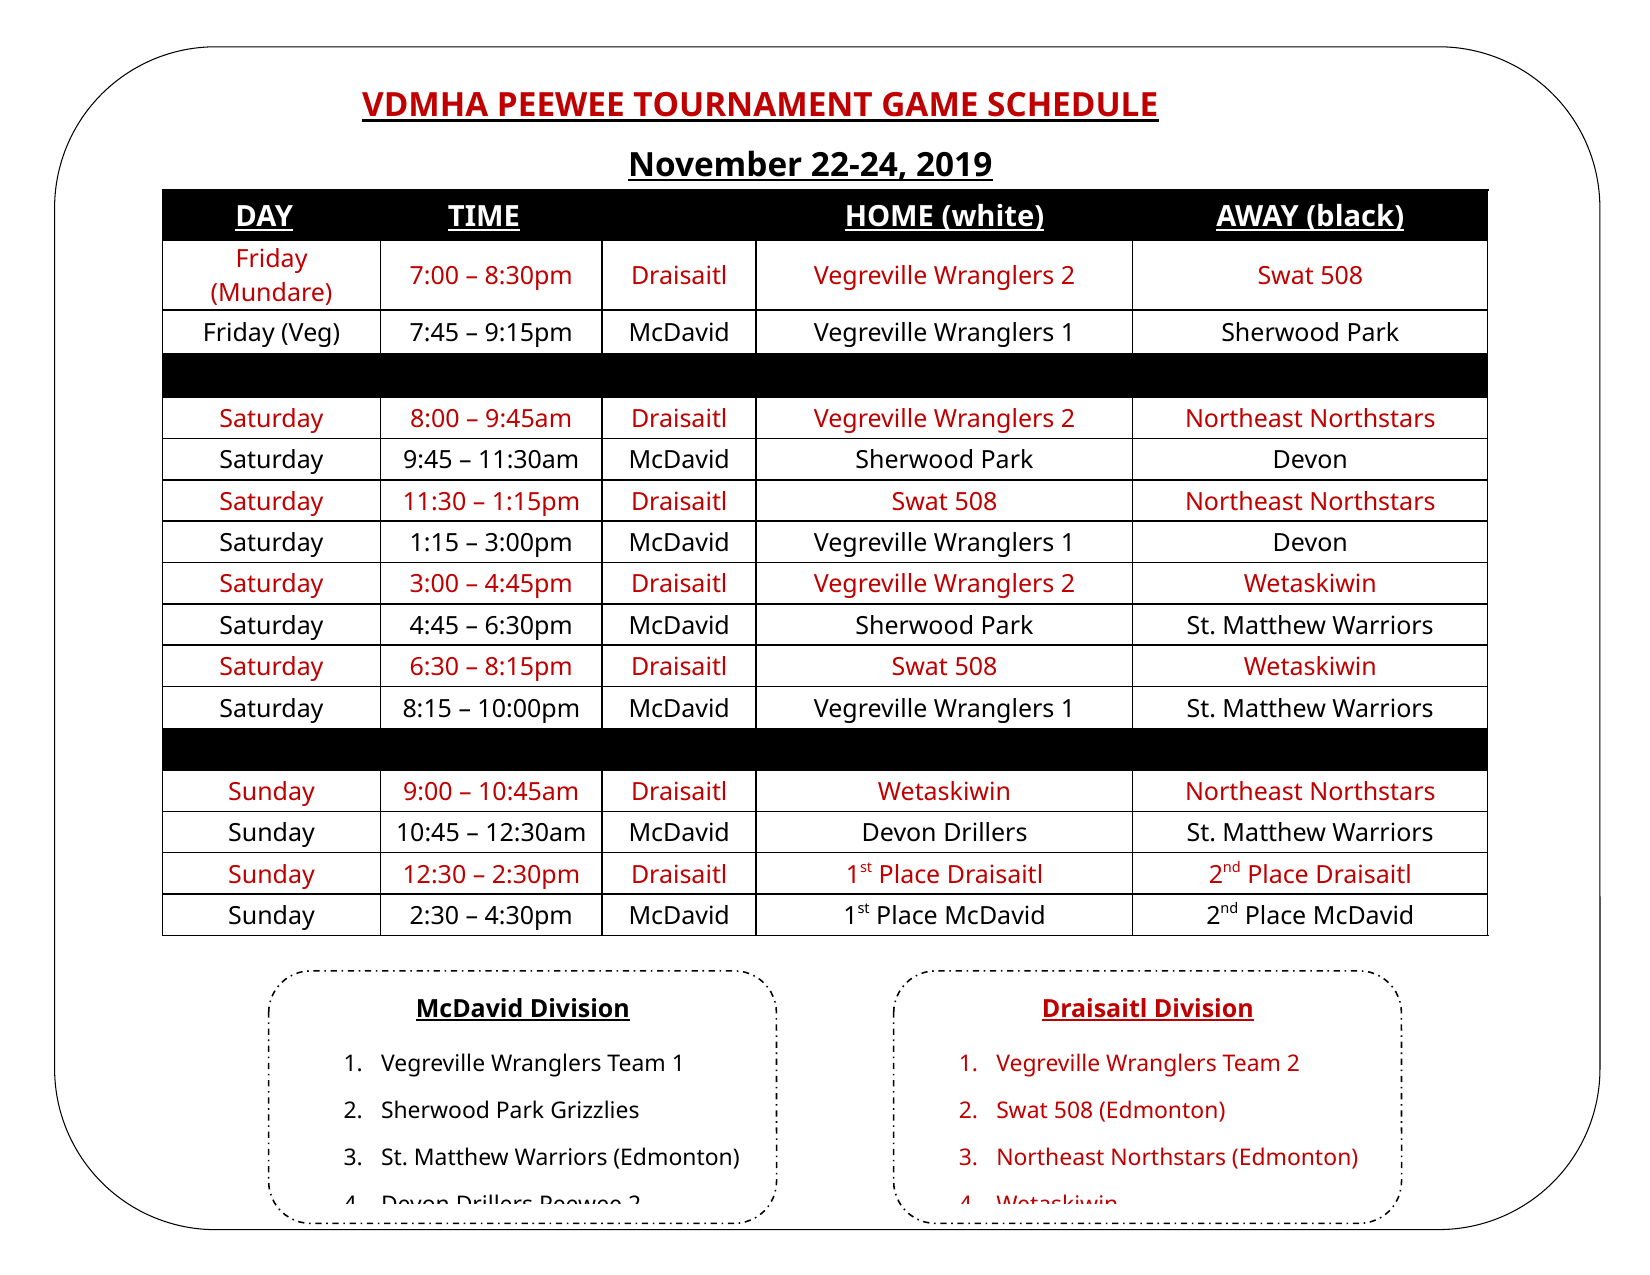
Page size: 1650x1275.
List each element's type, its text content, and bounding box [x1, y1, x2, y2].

table_cell [757, 730, 1132, 769]
table_cell Saturday [163, 522, 380, 562]
table_cell Friday (Veg) [163, 311, 380, 353]
table_cell [1133, 355, 1487, 396]
table_cell Devon Drillers [757, 812, 1132, 852]
table_header TIME [366, 191, 601, 239]
table_cell McDavid [603, 812, 755, 852]
table_cell 1:15 – 3:00pm [381, 522, 601, 562]
table_cell Sherwood Park [757, 439, 1132, 479]
table_cell Vegreville Wranglers 1 [757, 311, 1132, 353]
table_cell Saturday [163, 646, 380, 686]
table_cell [163, 730, 380, 769]
table_cell [757, 355, 1132, 396]
table_cell [381, 730, 601, 769]
table_cell Sunday [163, 812, 380, 852]
table_cell 9:00 – 10:45am [381, 771, 601, 811]
table_cell 2:30 – 4:30pm [381, 895, 601, 934]
table_cell Vegreville Wranglers 2 [757, 241, 1132, 309]
table_cell Devon [1133, 522, 1487, 562]
table_cell 12:30 – 2:30pm [381, 853, 601, 893]
table_cell Wetaskiwin [1133, 563, 1487, 603]
table_cell Draisaitl [603, 563, 755, 603]
table_cell Devon [1133, 439, 1487, 479]
table_cell McDavid [603, 522, 755, 562]
table_cell Vegreville Wranglers 1 [757, 687, 1132, 728]
table_cell 1st Place McDavid [757, 895, 1132, 934]
table_cell Saturday [163, 439, 380, 479]
table_cell Vegreville Wranglers 2 [757, 398, 1132, 438]
table_cell Sunday [163, 771, 380, 811]
table_cell McDavid [603, 895, 755, 934]
table_cell Sherwood Park [1133, 311, 1487, 353]
table_cell Draisaitl [603, 646, 755, 686]
table_header [603, 191, 755, 239]
table_cell Wetaskiwin [1133, 646, 1487, 686]
table_cell Swat 508 [757, 646, 1132, 686]
table_cell Saturday [163, 563, 380, 603]
table_header AWAY (black) [1133, 191, 1487, 239]
table_cell [381, 355, 601, 396]
table_cell 6:30 – 8:15pm [381, 646, 601, 686]
table_cell Draisaitl [603, 398, 755, 438]
table_header DAY [163, 191, 365, 239]
table_cell Sunday [163, 895, 380, 934]
table_cell 7:00 – 8:30pm [381, 241, 601, 309]
table_cell 3:00 – 4:45pm [381, 563, 601, 603]
table_cell Northeast Northstars [1133, 481, 1487, 520]
table_cell Friday (Mundare) [163, 241, 380, 309]
table_cell Vegreville Wranglers 1 [757, 522, 1132, 562]
table_cell Vegreville Wranglers 2 [757, 563, 1132, 603]
table_cell Draisaitl [603, 771, 755, 811]
table_cell [603, 355, 755, 396]
table_cell 4:45 – 6:30pm [381, 605, 601, 644]
table_cell Swat 508 [1133, 241, 1487, 309]
table_cell Saturday [163, 687, 380, 728]
table_cell 11:30 – 1:15pm [381, 481, 601, 520]
table_cell Saturday [163, 605, 380, 644]
table_cell [603, 730, 755, 769]
table_cell 10:45 – 12:30am [381, 812, 601, 852]
table_cell Northeast Northstars [1133, 398, 1487, 438]
table_cell St. Matthew Warriors [1133, 687, 1487, 728]
table_cell Draisaitl [603, 853, 755, 893]
table_cell 9:45 – 11:30am [381, 439, 601, 479]
table_cell [163, 355, 380, 396]
table_cell St. Matthew Warriors [1133, 812, 1487, 852]
table_cell 2nd Place Draisaitl [1133, 853, 1487, 893]
table_cell [1133, 730, 1487, 769]
table_cell 8:00 – 9:45am [381, 398, 601, 438]
table_cell Saturday [163, 398, 380, 438]
table_cell Swat 508 [757, 481, 1132, 520]
table_cell McDavid [603, 687, 755, 728]
table_cell 2nd Place McDavid [1133, 895, 1487, 934]
table_cell Saturday [163, 481, 380, 520]
table_cell 7:45 – 9:15pm [381, 311, 601, 353]
table_cell McDavid [603, 311, 755, 353]
table_cell Wetaskiwin [757, 771, 1132, 811]
table_cell Draisaitl [603, 481, 755, 520]
table_cell Draisaitl [603, 241, 755, 309]
table_cell Sherwood Park [757, 605, 1132, 644]
table_cell 1st Place Draisaitl [757, 853, 1132, 893]
table_cell Sunday [163, 853, 380, 893]
table_cell 8:15 – 10:00pm [381, 687, 601, 728]
table_cell St. Matthew Warriors [1133, 605, 1487, 644]
table_cell McDavid [603, 605, 755, 644]
table_cell McDavid [603, 439, 755, 479]
table_header HOME (white) [757, 191, 1132, 239]
table_cell Northeast Northstars [1133, 771, 1487, 811]
